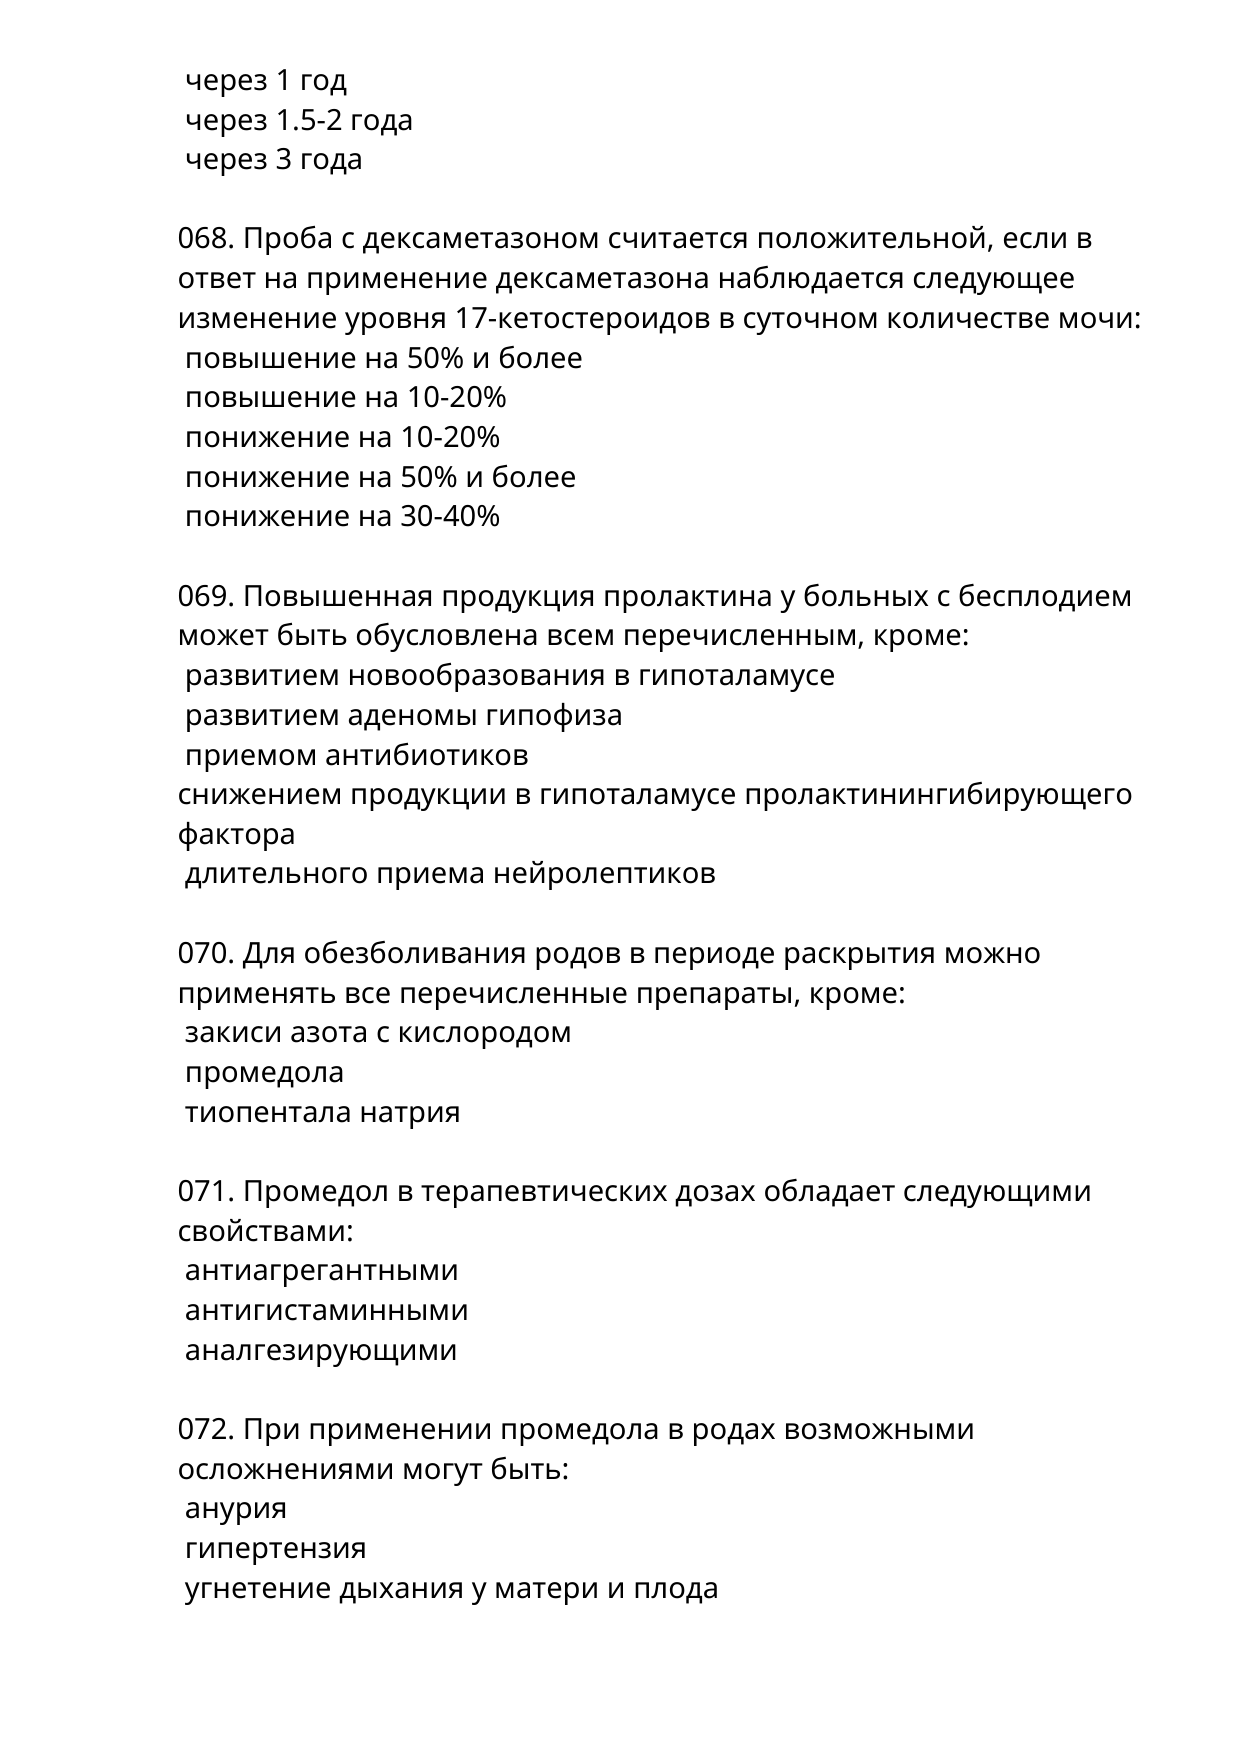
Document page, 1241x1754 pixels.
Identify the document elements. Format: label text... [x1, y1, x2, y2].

text 070. Для обезболивания родов в периоде раскрытия можно применять все перечисленные препараты, кроме: [177, 932, 1152, 1012]
text повышение на 50% и более [177, 337, 1167, 377]
text развитием аденомы гипофиза [177, 694, 1167, 734]
text тиопентала натрия [177, 1091, 1152, 1131]
text аналгезирующими [177, 1329, 1152, 1369]
text понижение на 10-20% [177, 416, 1167, 456]
text антигистаминными [177, 1289, 1152, 1329]
text через 1 год [177, 59, 1167, 99]
text 068. Проба с дексаметазоном считается положительной, если в ответ на применение дексаметазона наблюдается следующее изменение уровня 17-кетостероидов в суточном количестве мочи: [177, 218, 1167, 337]
text через 3 года [177, 138, 1167, 178]
text понижение на 50% и более [177, 456, 1167, 496]
text промедола [177, 1051, 1152, 1091]
text приемом антибиотиков [177, 734, 1167, 773]
text понижение на 30-40% [177, 496, 1167, 535]
text анурия [177, 1488, 1152, 1527]
text 071. Промедол в терапевтических дозах обладает следующими свойствами: [177, 1170, 1152, 1250]
text угнетение дыхания у матери и плода [177, 1567, 1152, 1607]
text развитием новообразования в гипоталамусе [177, 654, 1167, 694]
text повышение на 10-20% [177, 377, 1167, 416]
text закиси азота с кислородом [177, 1012, 1152, 1051]
text гипертензия [177, 1527, 1152, 1567]
text длительного приема нейролептиков [177, 853, 1167, 892]
text снижением продукции в гипоталамусе пролактинингибирующего фактора [177, 773, 1167, 853]
text 069. Повышенная продукция пролактина у больных с бесплодием может быть обусловлена всем перечисленным, кроме: [177, 575, 1167, 654]
text через 1.5-2 года [177, 99, 1167, 138]
text антиагрегантными [177, 1250, 1152, 1289]
text 072. При применении промедола в родах возможными осложнениями могут быть: [177, 1408, 1152, 1488]
